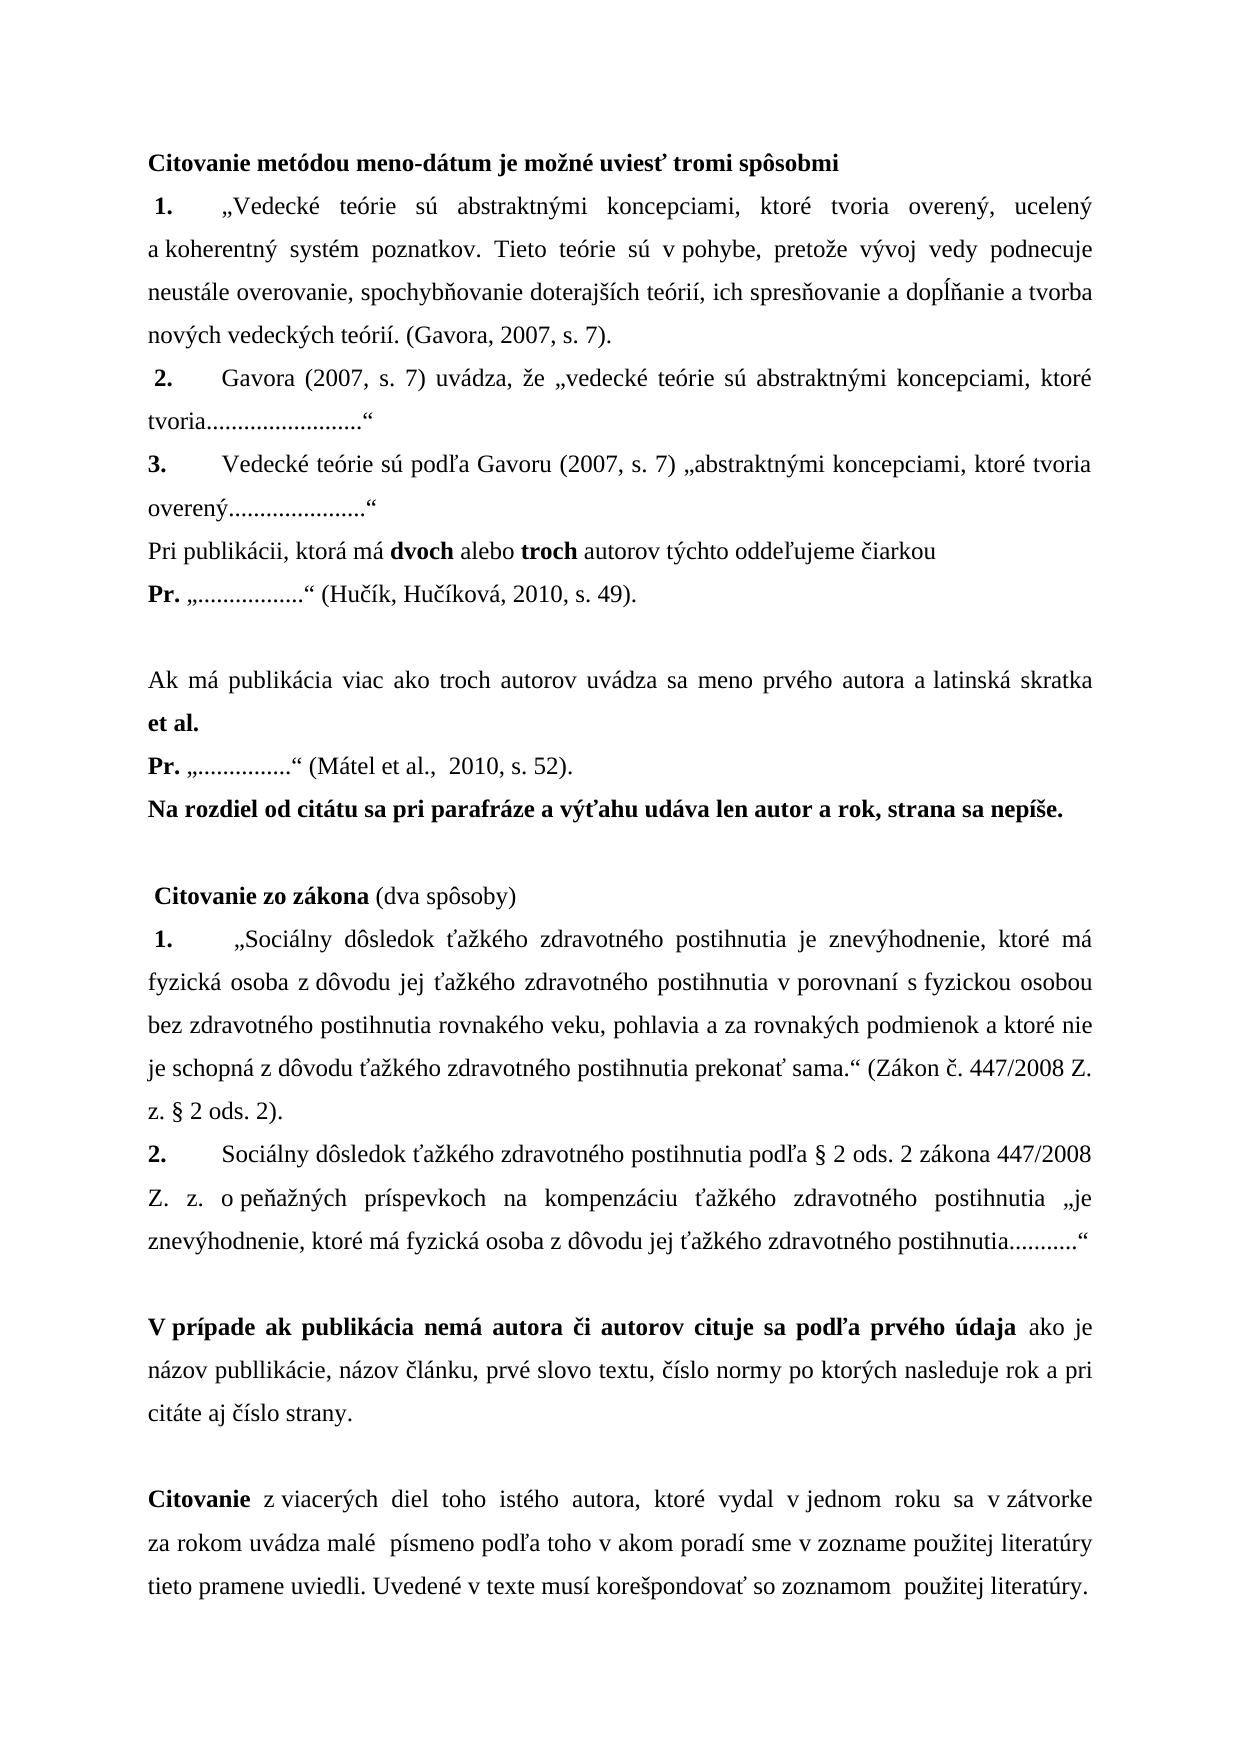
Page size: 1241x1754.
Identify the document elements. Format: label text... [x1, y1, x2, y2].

text 1. „Vedecké teórie sú abstraktnými koncepciami, ktoré tvoria overený, ucelený a koherentný systém poznatkov. Tieto teórie sú v pohybe, pretože vývoj vedy podnecuje neustále overovanie, spochybňovanie doterajších teórií, ich spresňovanie a dopĺňanie a tvorba nových vedeckých teórií. (Gavora, 2007, s. 7). [148, 191, 1093, 349]
text Pr. „...............“ (Mátel et al., 2010, s. 52). [148, 751, 1093, 780]
text 3. Vedecké teórie sú podľa Gavoru (2007, s. 7) „abstraktnými koncepciami, ktoré tvoria overený......................“ [148, 449, 1093, 521]
text Ak má publikácia viac ako troch autorov uvádza sa meno prvého autora a latinská skratka et al. [148, 665, 1093, 737]
text Citovanie zo zákona (dva spôsoby) [148, 881, 1093, 909]
text 2. Sociálny dôsledok ťažkého zdravotného postihnutia podľa § 2 ods. 2 zákona 447/2008 Z. z. o peňažných príspevkoch na kompenzáciu ťažkého zdravotného postihnutia „je znevýhodnenie, ktoré má fyzická osoba z dôvodu jej ťažkého zdravotného postihnutia...........“ [148, 1139, 1093, 1254]
text V prípade ak publikácia nemá autora či autorov cituje sa podľa prvého údaja ako je názov publlikácie, názov článku, prvé slovo textu, číslo normy po ktorých nasleduje rok a pri citáte aj číslo strany. [148, 1312, 1093, 1427]
text Citovanie metódou meno-dátum je možné uviesť tromi spôsobmi [148, 148, 1093, 176]
text 1. „Sociálny dôsledok ťažkého zdravotného postihnutia je znevýhodnenie, ktoré má fyzická osoba z dôvodu jej ťažkého zdravotného postihnutia v porovnaní s fyzickou osobou bez zdravotného postihnutia rovnakého veku, pohlavia a za rovnakých podmienok a ktoré nie je schopná z dôvodu ťažkého zdravotného postihnutia prekonať sama.“ (Zákon č. 447/2008 Z. z. § 2 ods. 2). [148, 924, 1093, 1125]
text Pr. „.................“ (Hučík, Hučíková, 2010, s. 49). [148, 579, 1093, 608]
text Citovanie z viacerých diel toho istého autora, ktoré vydal v jednom roku sa v zátvorke za rokom uvádza malé písmeno podľa toho v akom poradí sme v zozname použitej literatúry tieto pramene uviedli. Uvedené v texte musí korešpondovať so zoznamom použitej literatúry. [148, 1484, 1093, 1599]
text 2. Gavora (2007, s. 7) uvádza, že „vedecké teórie sú abstraktnými koncepciami, ktoré tvoria.........................“ [148, 363, 1093, 435]
text Na rozdiel od citátu sa pri parafráze a výťahu udáva len autor a rok, strana sa nepíše. [148, 794, 1093, 823]
text Pri publikácii, ktorá má dvoch alebo troch autorov týchto oddeľujeme čiarkou [148, 536, 1093, 564]
